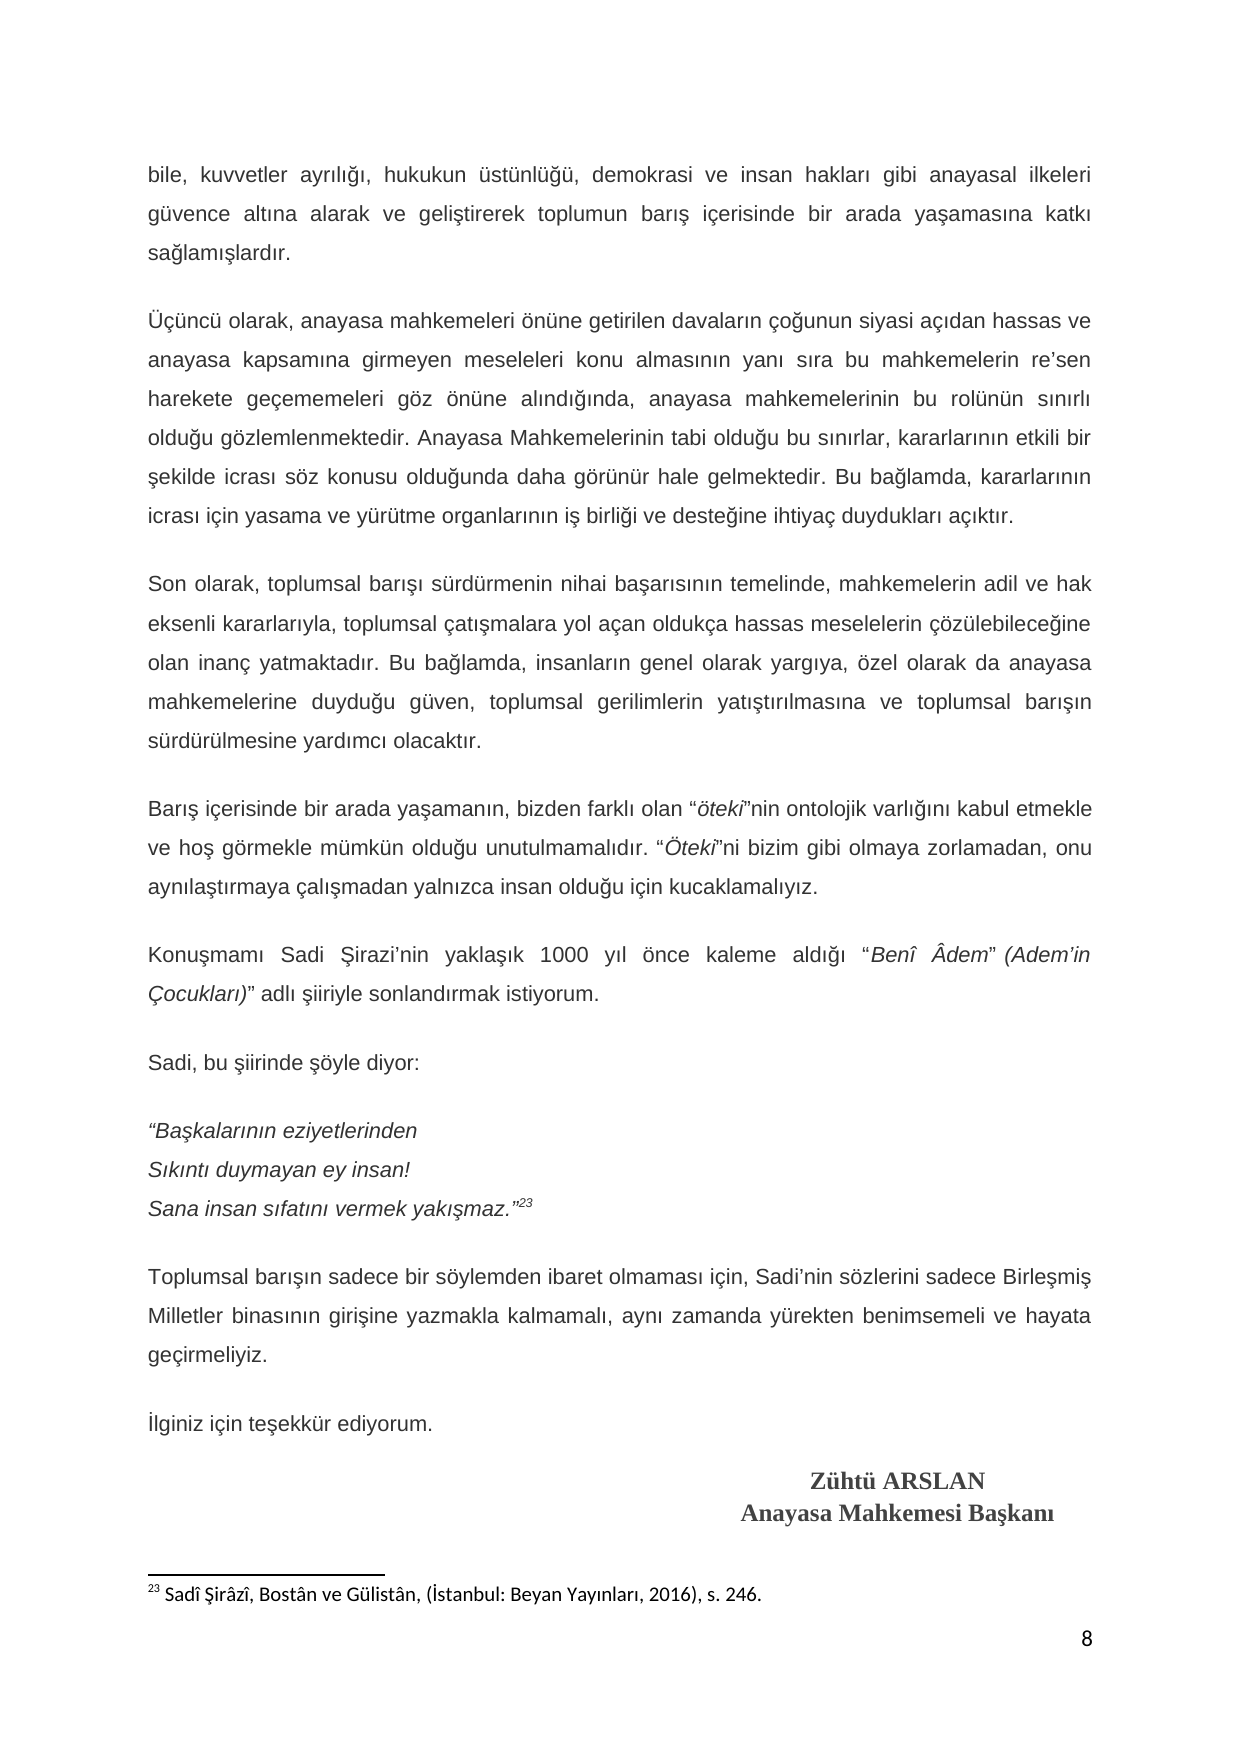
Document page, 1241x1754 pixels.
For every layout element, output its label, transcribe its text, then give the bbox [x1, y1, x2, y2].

text İlginiz için teşekkür ediyorum. [148, 1397, 1093, 1436]
table_cell Anayasa Mahkemesi Başkanı [702, 1497, 1093, 1528]
text Toplumsal barışın sadece bir söylemden ibaret olmaması için, Sadi’nin sözlerini sadece Birleşmiş Milletler binasının girişine yazmakla kalmamalı, aynı zamanda yürekten benimsemeli ve hayata geçirmeliyiz. [148, 1250, 1093, 1367]
table_header Zühtü ARSLAN [702, 1465, 1093, 1497]
text Barış içerisinde bir arada yaşamanın, bizden farklı olan “öteki”nin ontolojik varlığını kabul etmekle ve hoş görmekle mümkün olduğu unutulmamalıdır. “Öteki”ni bizim gibi olmaya zorlamadan, onu aynılaştırmaya çalışmadan yalnızca insan olduğu için kucaklamalıyız. [148, 782, 1093, 899]
text Üçüncü olarak, anayasa mahkemeleri önüne getirilen davaların çoğunun siyasi açıdan hassas ve anayasa kapsamına girmeyen meseleleri konu almasının yanı sıra bu mahkemelerin re’sen harekete geçememeleri göz önüne alındığında, anayasa mahkemelerinin bu rolünün sınırlı olduğu gözlemlenmektedir. Anayasa Mahkemelerinin tabi olduğu bu sınırlar, kararlarının etkili bir şekilde icrası söz konusu olduğunda daha görünür hale gelmektedir. Bu bağlamda, kararlarının icrası için yasama ve yürütme organlarının iş birliği ve desteğine ihtiyaç duydukları açıktır. [148, 294, 1093, 528]
text Konuşmamı Sadi Şirazi’nin yaklaşık 1000 yıl önce kaleme aldığı “Benî Âdem” (Adem’in Çocukları)” adlı şiiriyle sonlandırmak istiyorum. [148, 928, 1093, 1006]
text Son olarak, toplumsal barışı sürdürmenin nihai başarısının temelinde, mahkemelerin adil ve hak eksenli kararlarıyla, toplumsal çatışmalara yol açan oldukça hassas meselelerin çözülebileceğine olan inanç yatmaktadır. Bu bağlamda, insanların genel olarak yargıya, özel olarak da anayasa mahkemelerine duyduğu güven, toplumsal gerilimlerin yatıştırılmasına ve toplumsal barışın sürdürülmesine yardımcı olacaktır. [148, 557, 1093, 753]
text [148, 148, 1093, 265]
text Sadi, bu şiirinde şöyle diyor: [148, 1036, 1093, 1075]
text “Başkalarının eziyetlerinden Sıkıntı duymayan ey insan! Sana insan sıfatını vermek yakışmaz.” [148, 1104, 1093, 1221]
